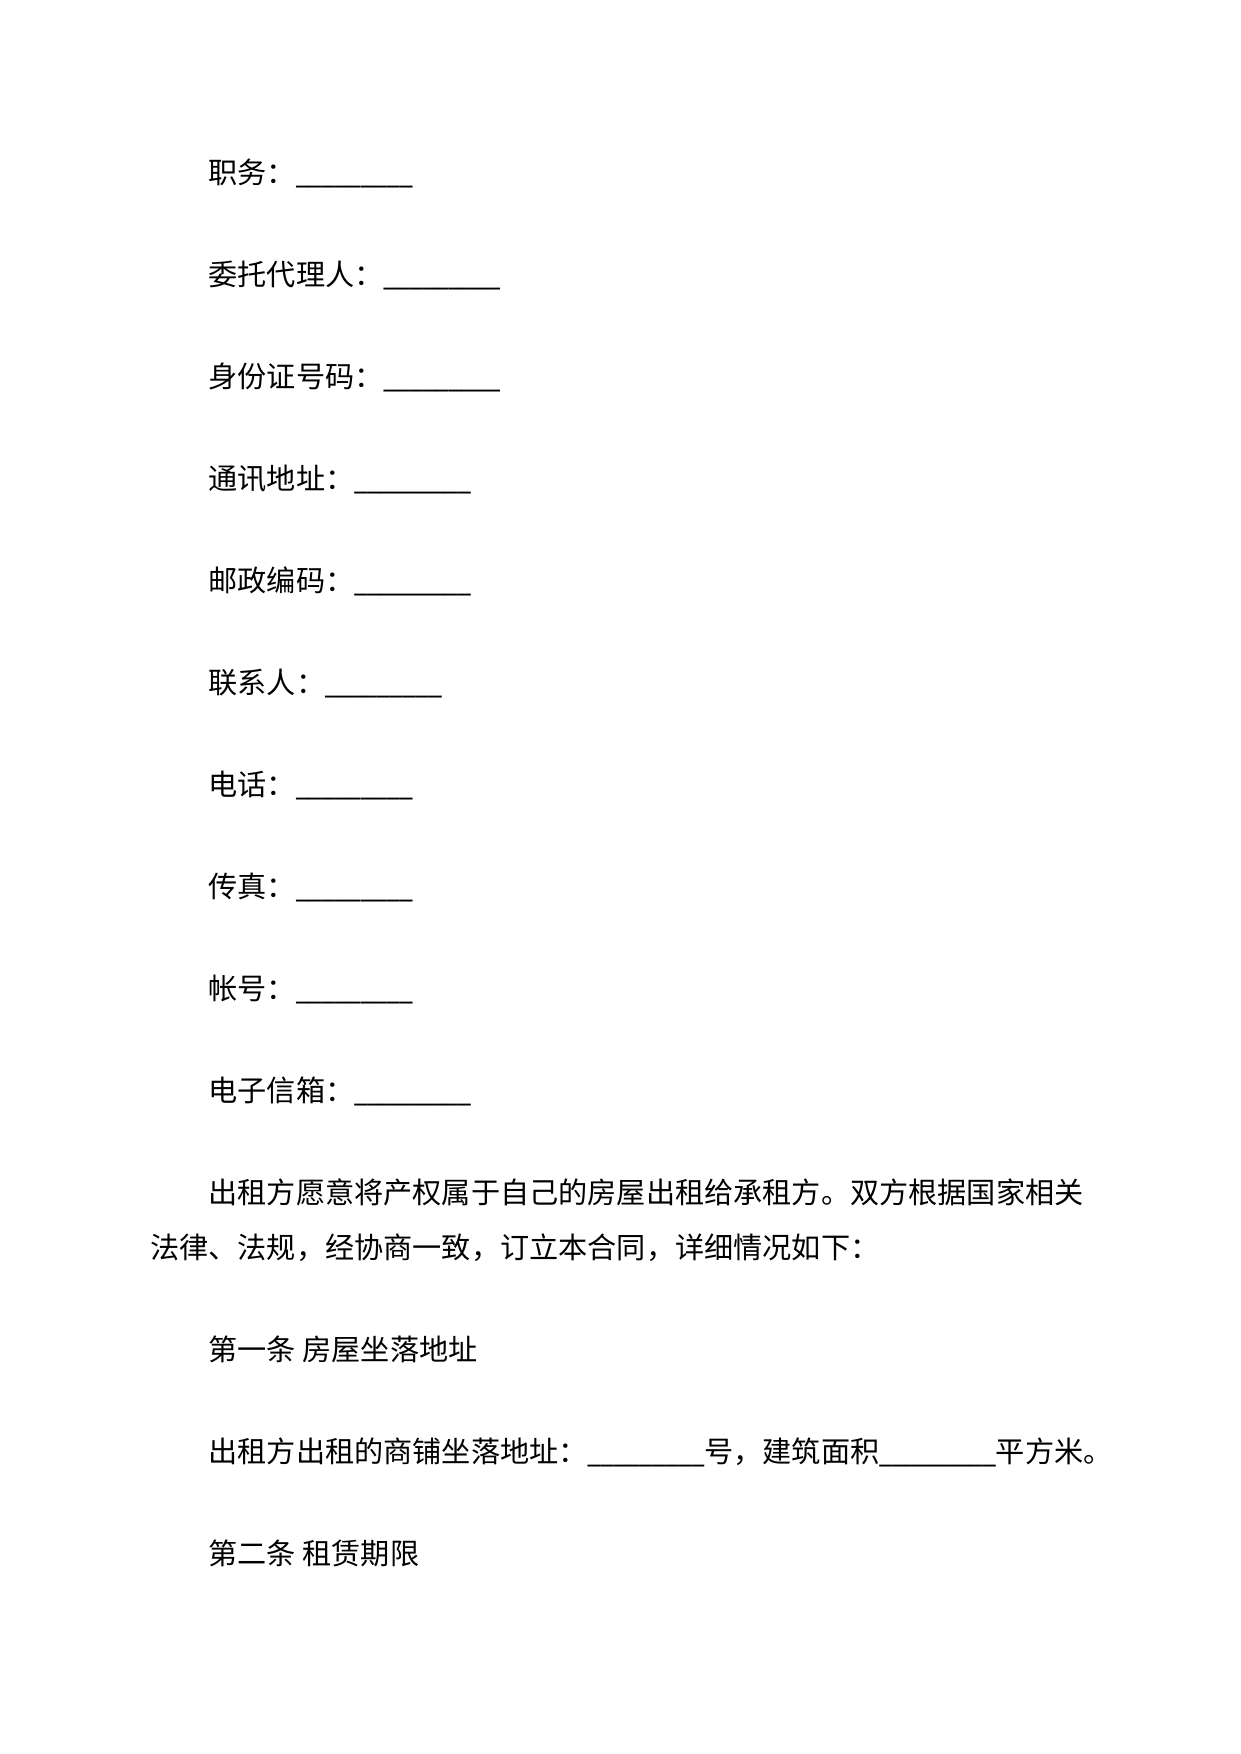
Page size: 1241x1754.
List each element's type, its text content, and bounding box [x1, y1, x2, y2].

text 出租方出租的商铺坐落地址：_________号，建筑面积_________平方米。 [150, 1428, 1090, 1471]
text 职务：_________ [150, 150, 1090, 192]
text 第一条 房屋坐落地址 [150, 1326, 1090, 1369]
text 邮政编码：_________ [150, 558, 1090, 600]
text 第二条 租赁期限 [150, 1530, 1090, 1572]
text 身份证号码：_________ [150, 354, 1090, 396]
text 联系人：_________ [150, 660, 1090, 702]
text 帐号：_________ [150, 966, 1090, 1008]
text 传真：_________ [150, 864, 1090, 906]
text 委托代理人：_________ [150, 252, 1090, 294]
text 电子信箱：_________ [150, 1068, 1090, 1110]
text 出租方愿意将产权属于自己的房屋出租给承租方。双方根据国家相关法律、法规，经协商一致，订立本合同，详细情况如下： [150, 1170, 1090, 1267]
text 电话：_________ [150, 762, 1090, 804]
text 通讯地址：_________ [150, 456, 1090, 498]
